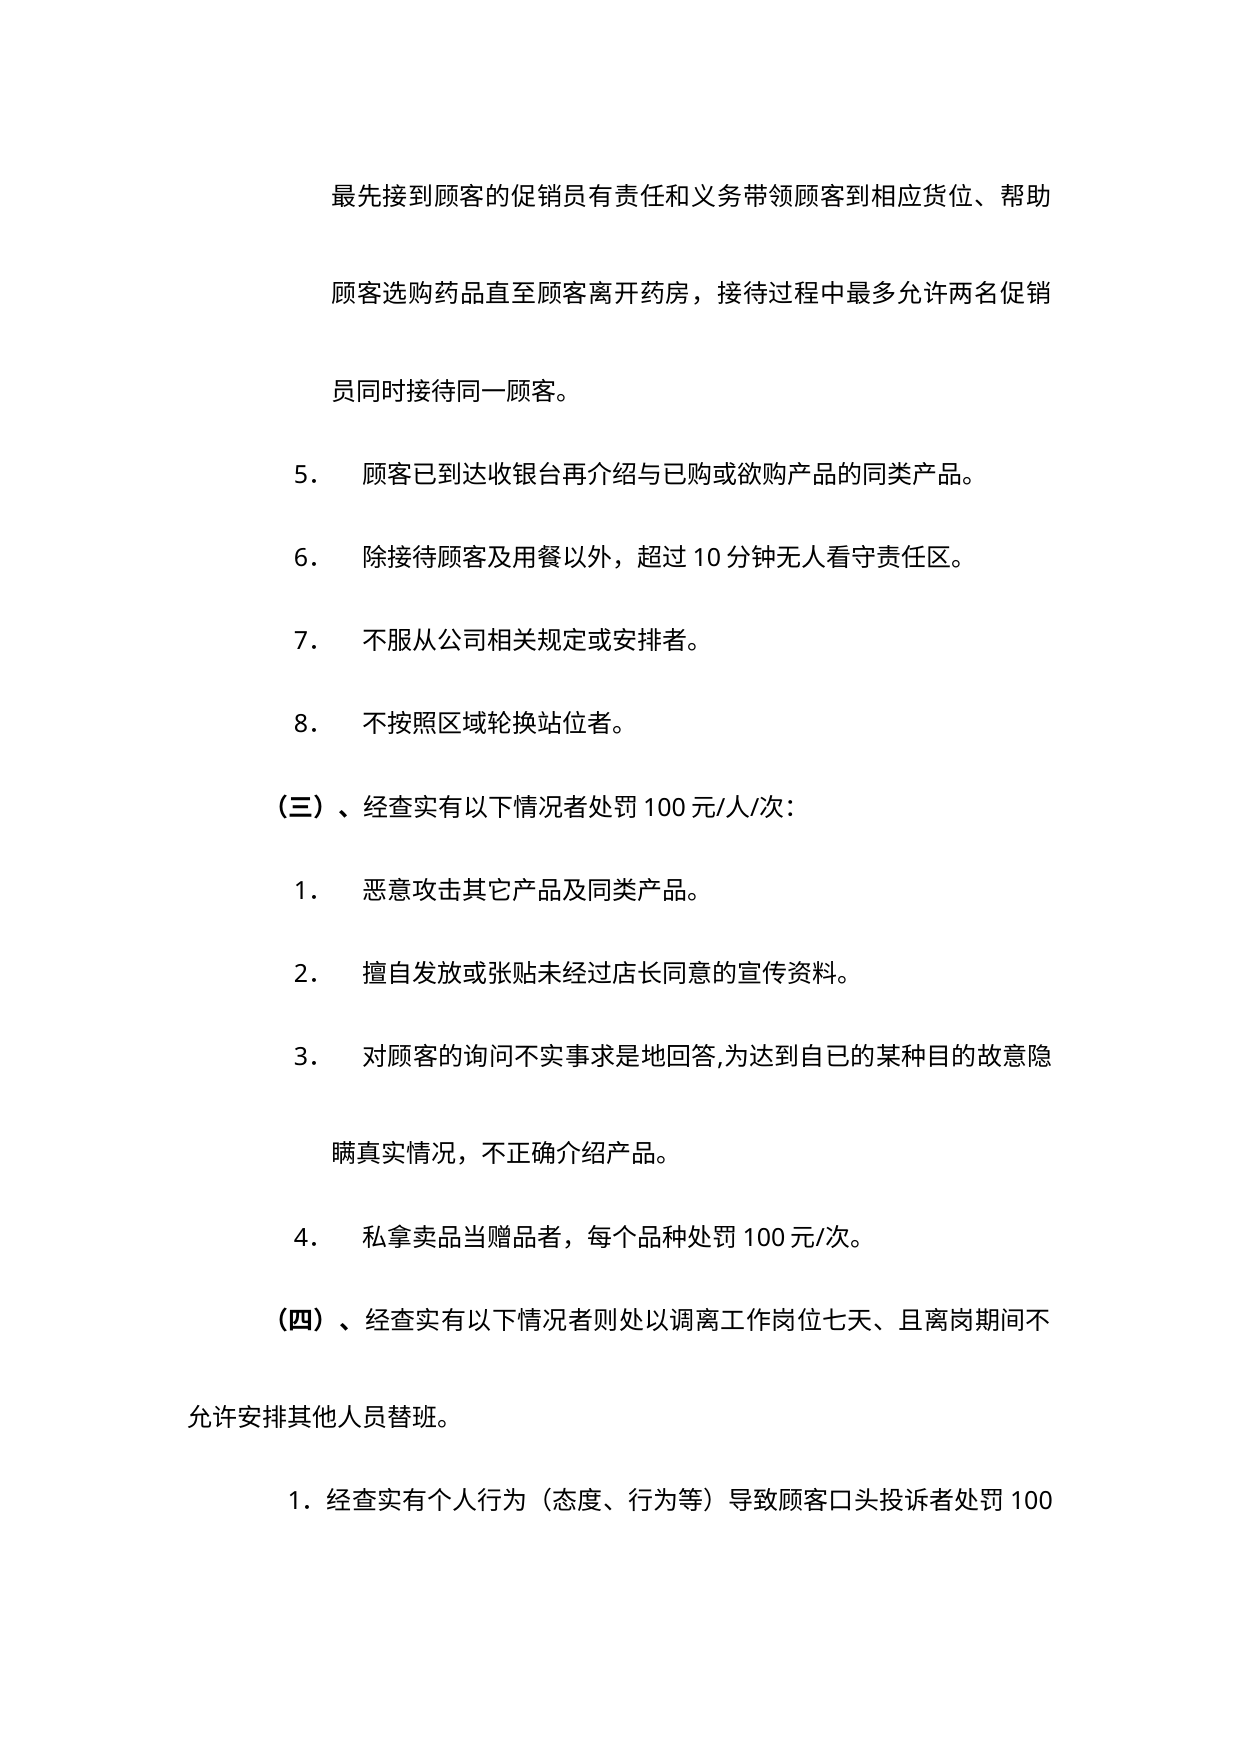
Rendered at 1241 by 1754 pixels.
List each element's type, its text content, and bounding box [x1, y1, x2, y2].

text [287, 1466, 1053, 1531]
list 对顾客的询问不实事求是地回答,为达到自已的某种目的故意隐瞒真实情况，不正确介绍产品。 [294, 1022, 1053, 1184]
list 擅自发放或张贴未经过店长同意的宣传资料。 [294, 939, 1053, 1004]
list 顾客已到达收银台再介绍与已购或欲购产品的同类产品。 [294, 440, 1053, 505]
list 除接待顾客及用餐以外，超过10分钟无人看守责任区。 [294, 523, 1053, 588]
list 私拿卖品当赠品者，每个品种处罚100元/次。 [294, 1203, 1053, 1268]
list 不服从公司相关规定或安排者。 [294, 606, 1053, 671]
list 恶意攻击其它产品及同类产品。 [294, 856, 1053, 921]
text （四）、经查实有以下情况者则处以调离工作岗位七天、且离岗期间不允许安排其他人员替班。 [187, 1286, 1053, 1448]
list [294, 162, 1053, 422]
text （三）、经查实有以下情况者处罚100元/人/次： [187, 773, 1053, 838]
list 不按照区域轮换站位者。 [294, 689, 1053, 754]
